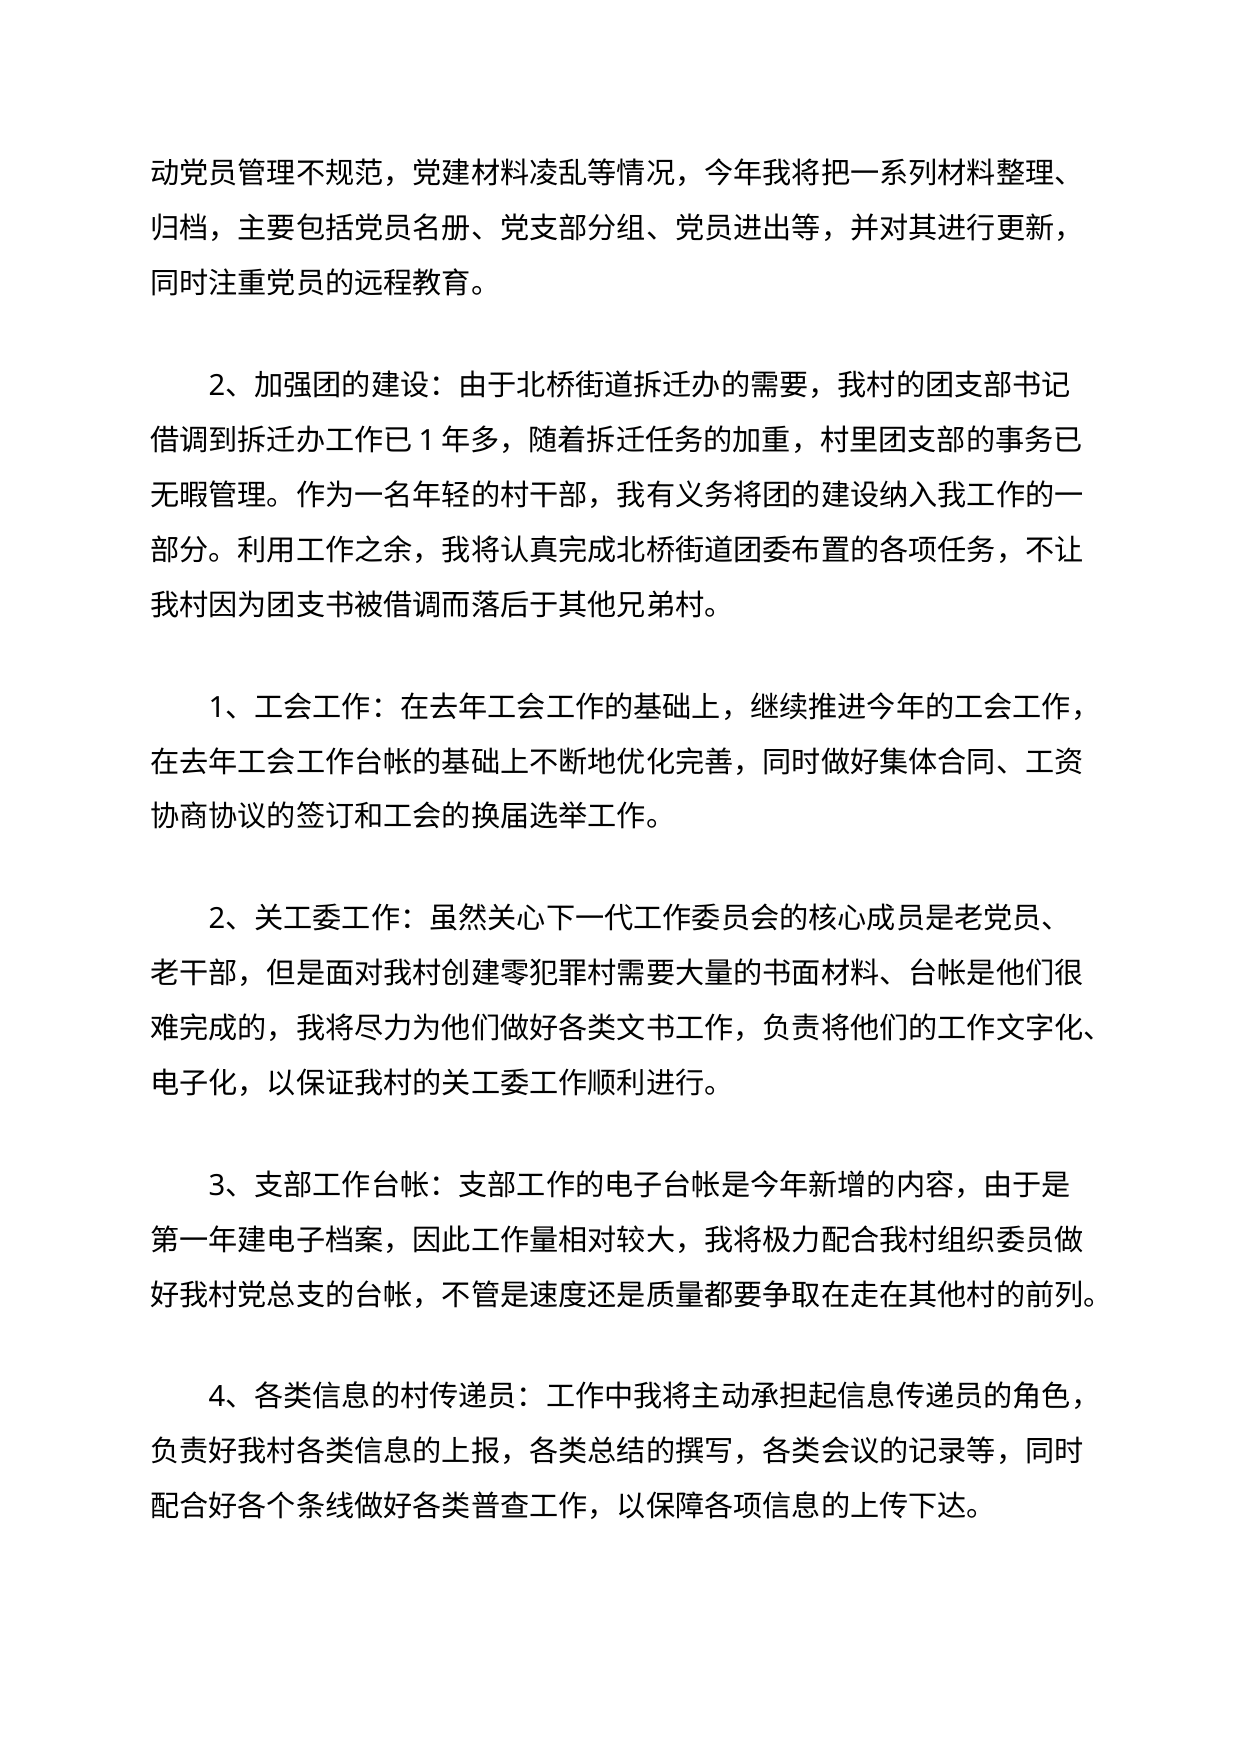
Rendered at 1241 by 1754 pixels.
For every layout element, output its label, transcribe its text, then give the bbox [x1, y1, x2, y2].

text 1、工会工作：在去年工会工作的基础上，继续推进今年的工会工作，在去年工会工作台帐的基础上不断地优化完善，同时做好集体合同、工资协商协议的签订和工会的换届选举工作。 [150, 683, 1090, 835]
text 4、各类信息的村传递员：工作中我将主动承担起信息传递员的角色，负责好我村各类信息的上报，各类总结的撰写，各类会议的记录等，同时配合好各个条线做好各类普查工作，以保障各项信息的上传下达。 [150, 1373, 1090, 1525]
text 2、关工委工作：虽然关心下一代工作委员会的核心成员是老党员、老干部，但是面对我村创建零犯罪村需要大量的书面材料、台帐是他们很难完成的，我将尽力为他们做好各类文书工作，负责将他们的工作文字化、电子化，以保证我村的关工委工作顺利进行。 [150, 895, 1090, 1102]
text 2、加强团的建设：由于北桥街道拆迁办的需要，我村的团支部书记借调到拆迁办工作已1年多，随着拆迁任务的加重，村里团支部的事务已无暇管理。作为一名年轻的村干部，我有义务将团的建设纳入我工作的一部分。利用工作之余，我将认真完成北桥街道团委布置的各项任务，不让我村因为团支书被借调而落后于其他兄弟村。 [150, 362, 1090, 624]
text 3、支部工作台帐：支部工作的电子台帐是今年新增的内容，由于是第一年建电子档案，因此工作量相对较大，我将极力配合我村组织委员做好我村党总支的台帐，不管是速度还是质量都要争取在走在其他村的前列。 [150, 1161, 1090, 1313]
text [150, 150, 1090, 302]
